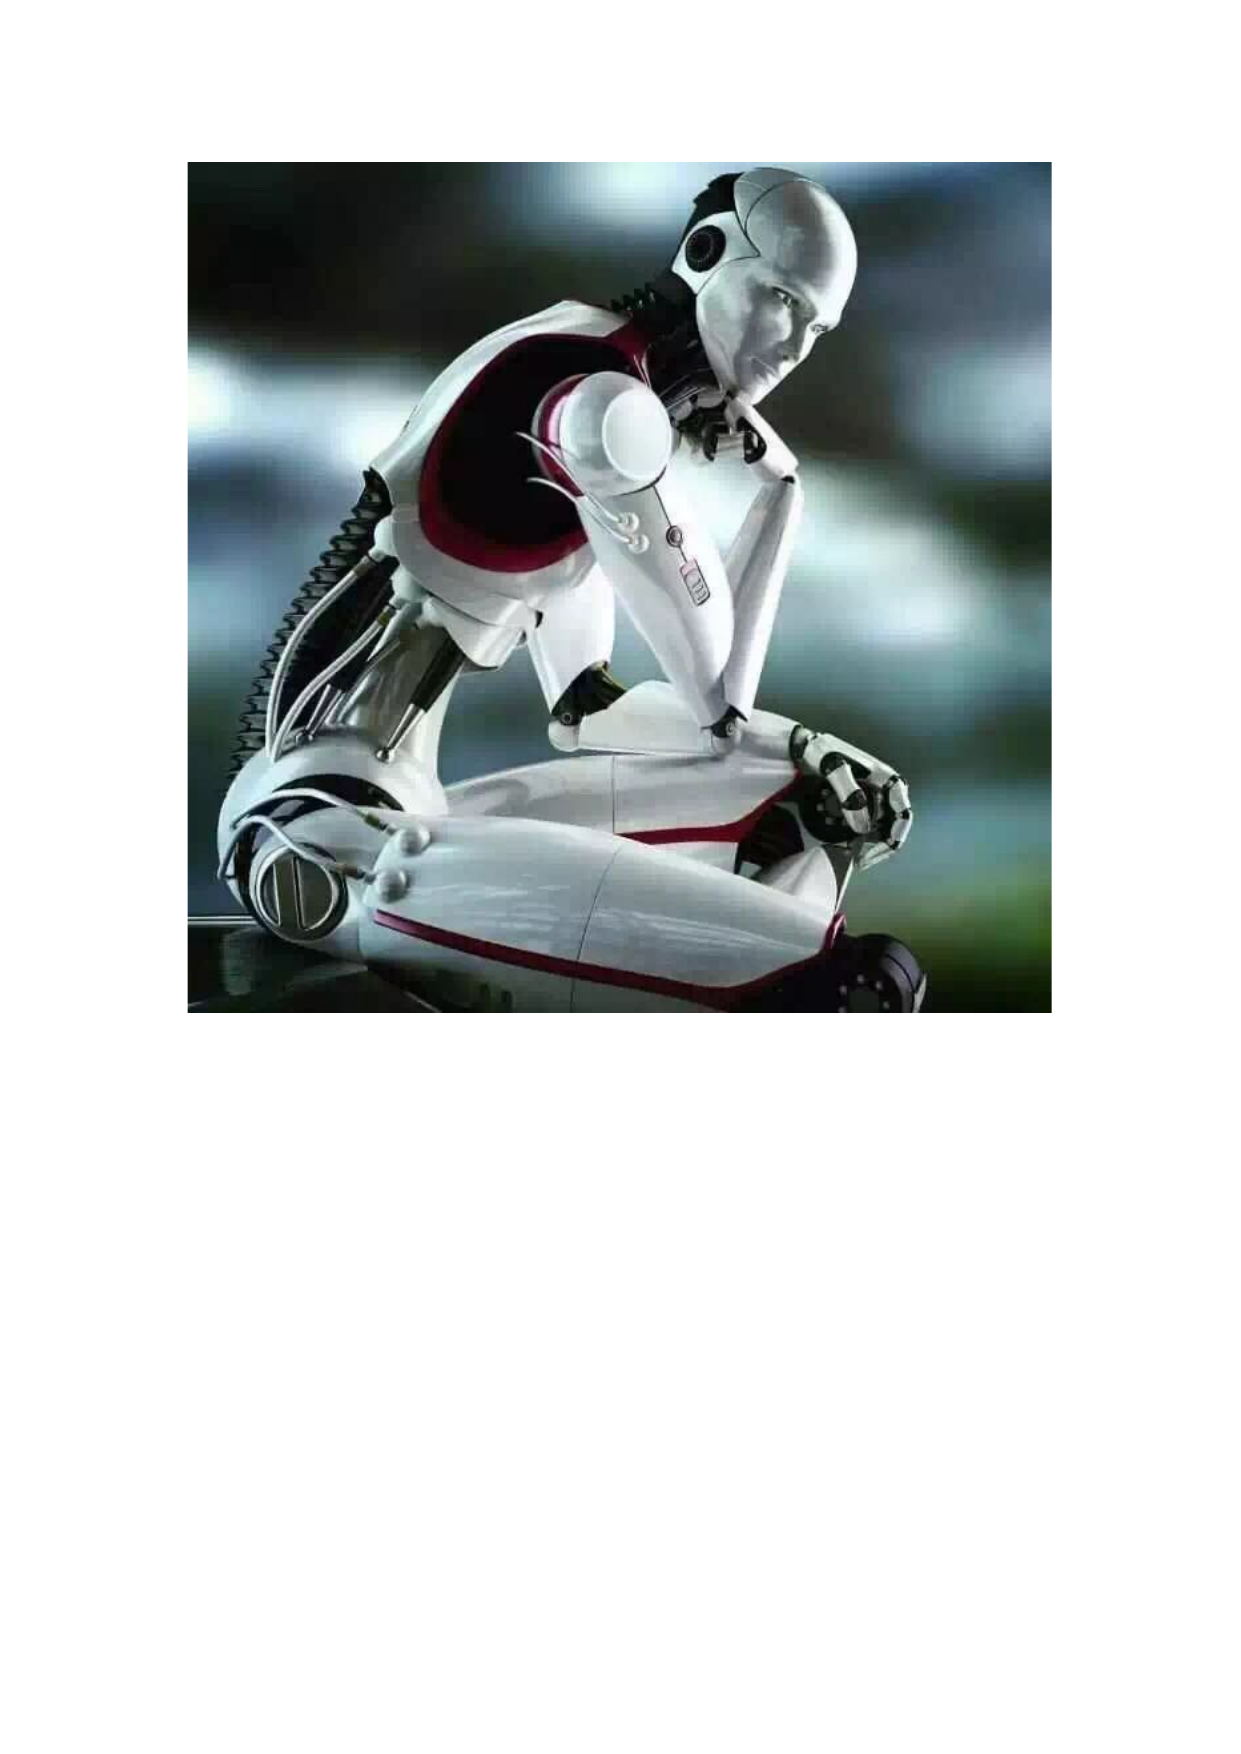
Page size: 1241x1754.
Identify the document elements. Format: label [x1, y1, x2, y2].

picture [187, 162, 1052, 1013]
